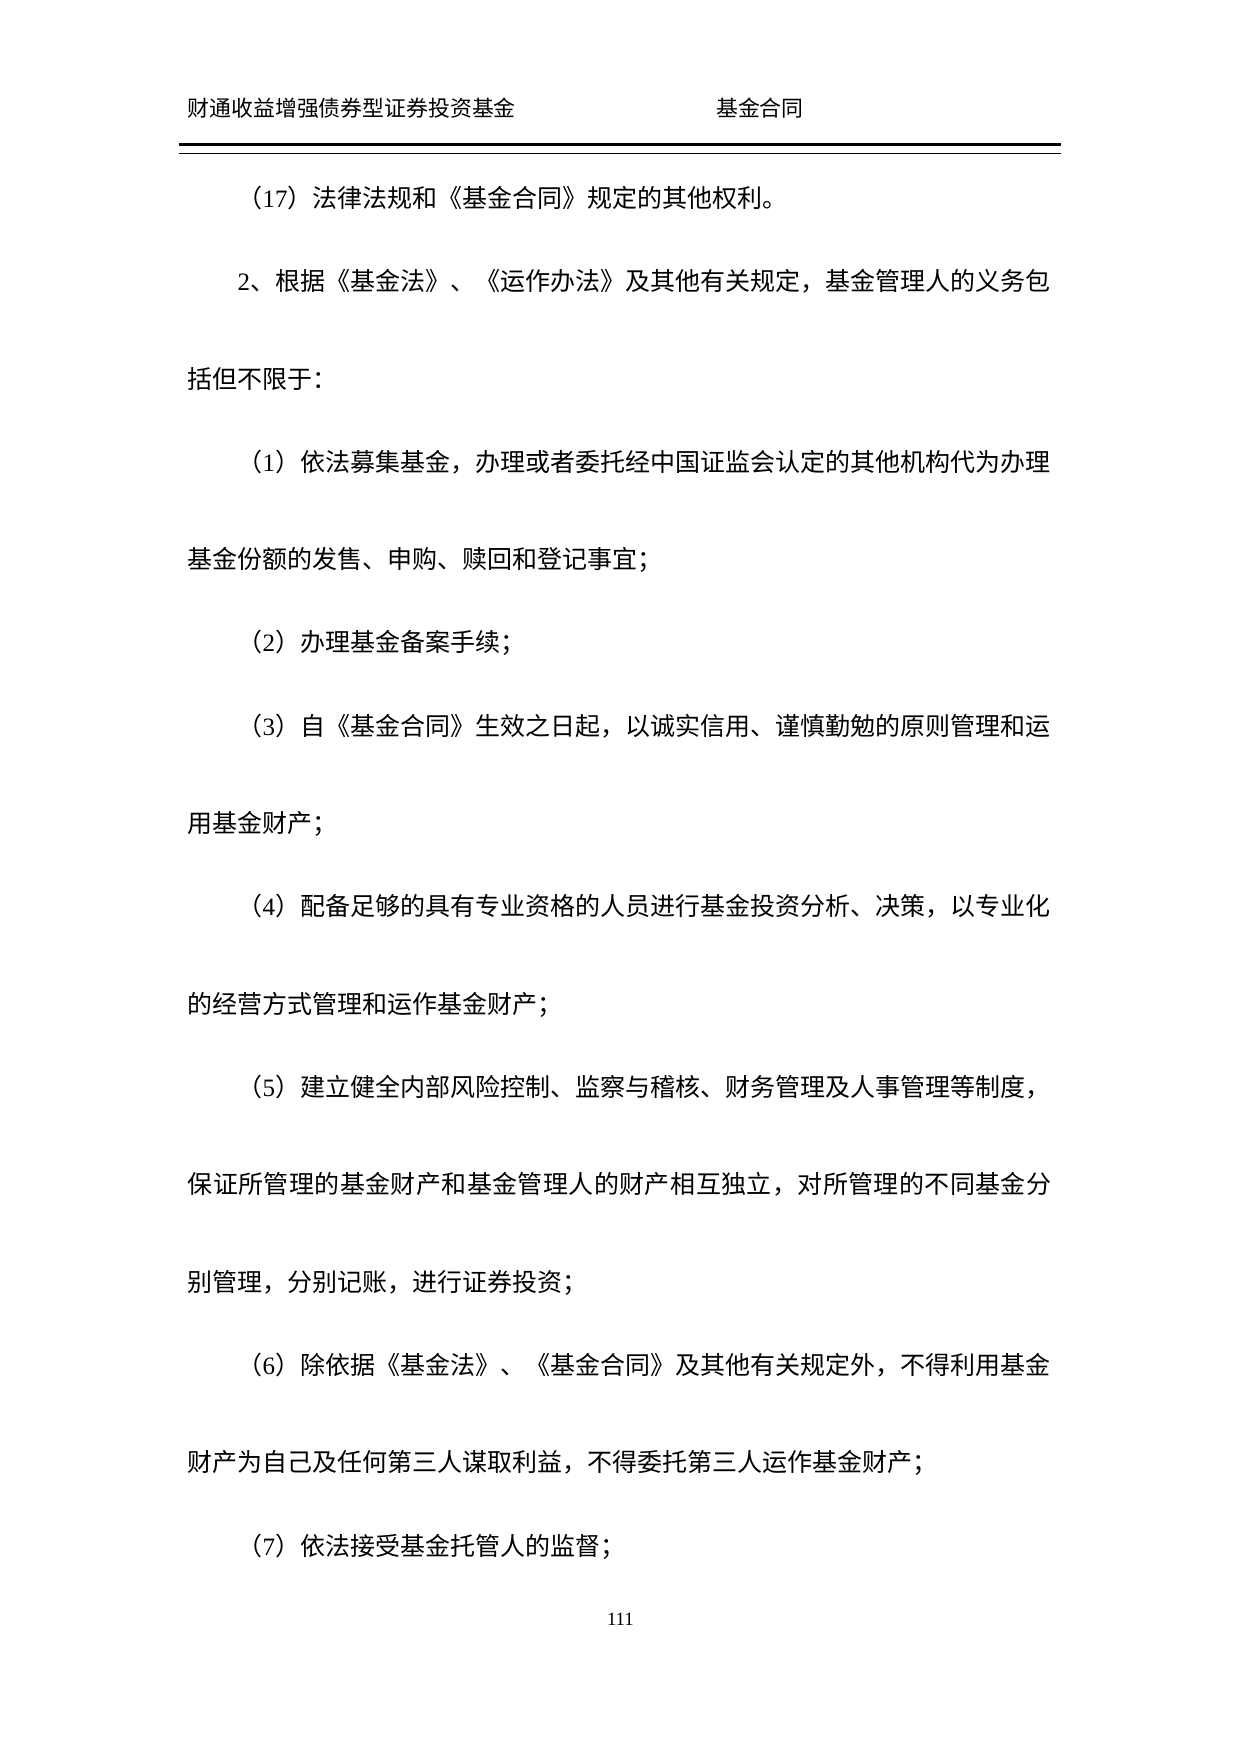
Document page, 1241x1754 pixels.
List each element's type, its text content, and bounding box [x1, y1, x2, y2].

text （1）依法募集基金，办理或者委托经中国证监会认定的其他机构代为办理基金份额的发售、申购、赎回和登记事宜； [187, 428, 1053, 590]
text （2）办理基金备案手续； [187, 608, 1053, 673]
text （17）法律法规和《基金合同》规定的其他权利。 [187, 164, 1053, 229]
text （4）配备足够的具有专业资格的人员进行基金投资分析、决策，以专业化的经营方式管理和运作基金财产； [187, 872, 1053, 1035]
text （5）建立健全内部风险控制、监察与稽核、财务管理及人事管理等制度，保证所管理的基金财产和基金管理人的财产相互独立，对所管理的不同基金分别管理，分别记账，进行证券投资； [187, 1053, 1053, 1313]
text （3）自《基金合同》生效之日起，以诚实信用、谨慎勤勉的原则管理和运用基金财产； [187, 692, 1053, 854]
text （7）依法接受基金托管人的监督； [187, 1512, 1053, 1577]
text 2、根据《基金法》、《运作办法》及其他有关规定，基金管理人的义务包括但不限于： [187, 247, 1053, 410]
text （6）除依据《基金法》、《基金合同》及其他有关规定外，不得利用基金财产为自己及任何第三人谋取利益，不得委托第三人运作基金财产； [187, 1331, 1053, 1493]
